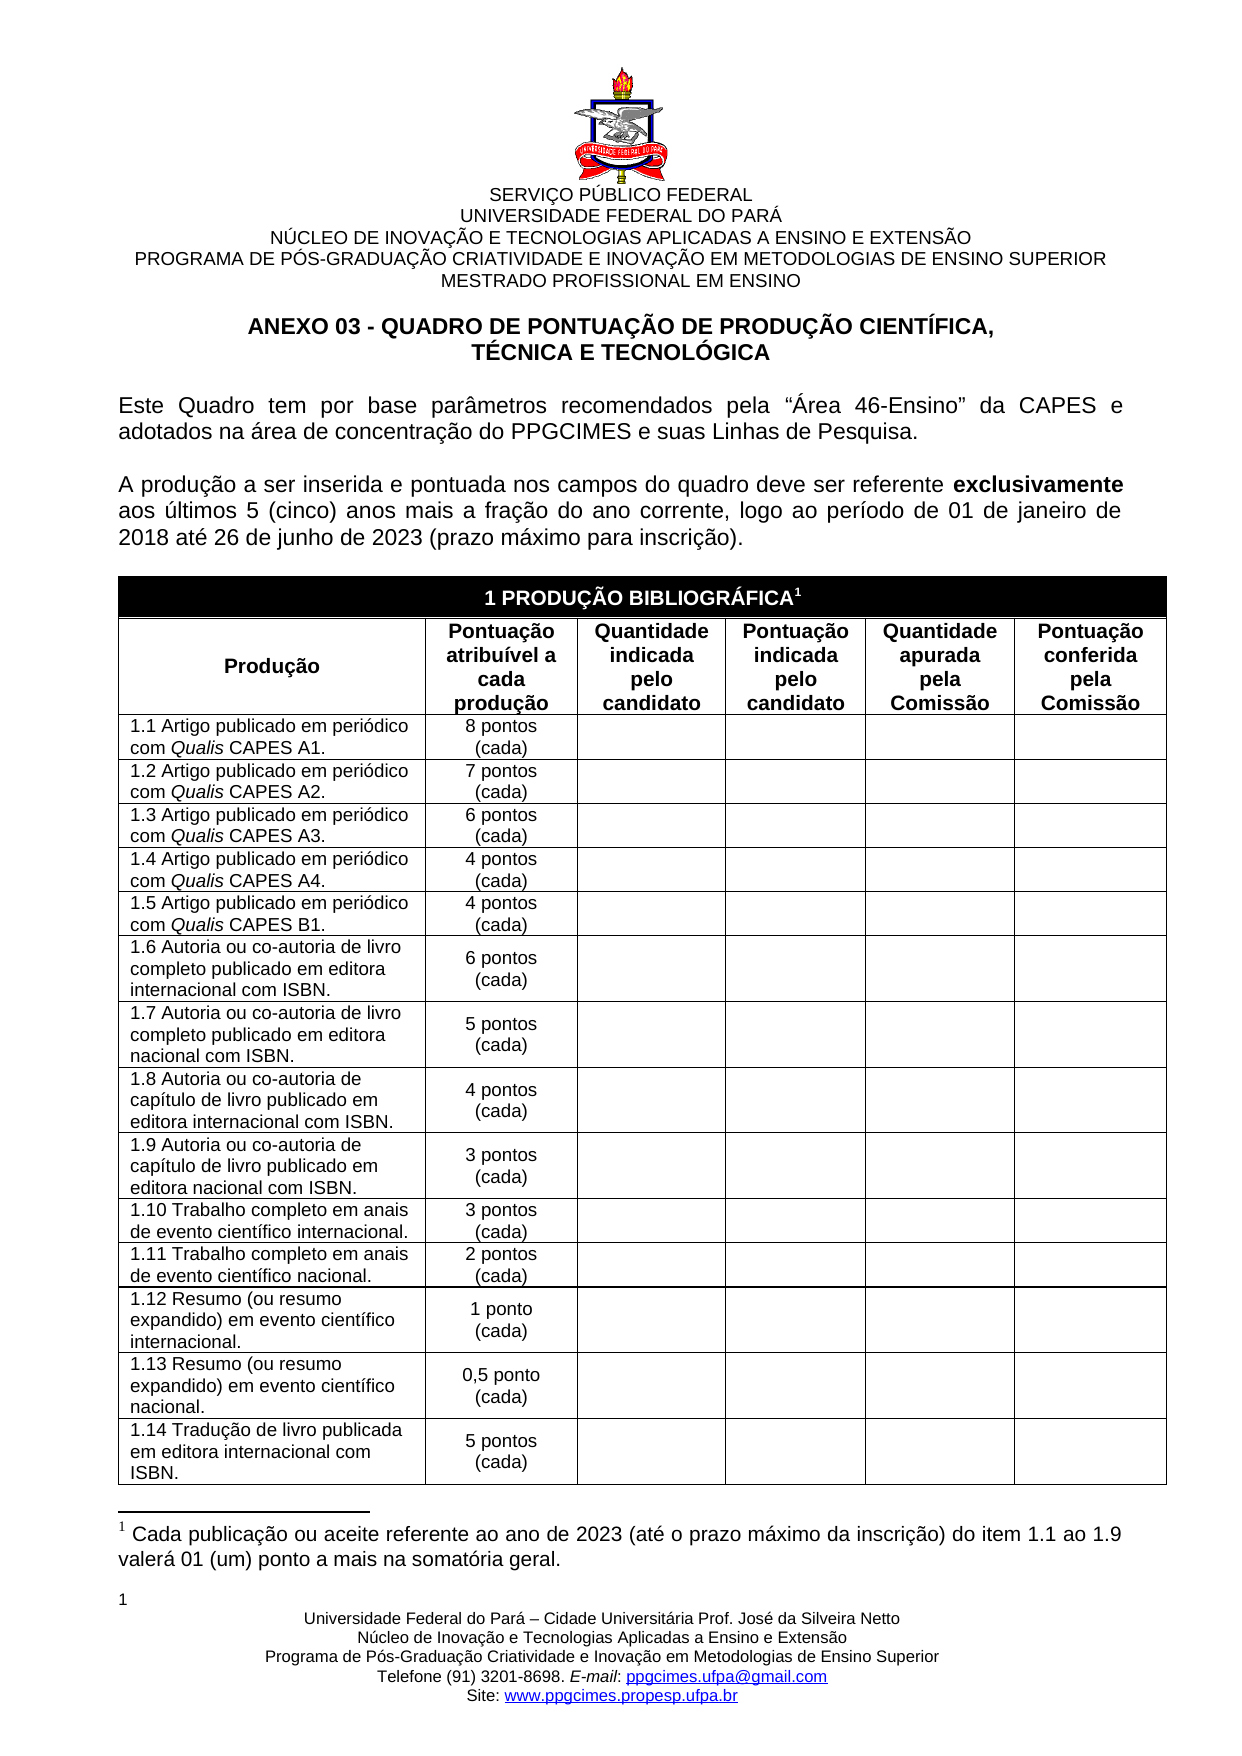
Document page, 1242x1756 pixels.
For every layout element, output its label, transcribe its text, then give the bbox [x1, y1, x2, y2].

table_cell [578, 715, 725, 758]
table_cell 1.6 Autoria ou co-autoria de livro completo publicado em editora internacional com ISBN. [119, 936, 425, 1001]
table_cell [866, 1002, 1014, 1067]
table_cell 1.8 Autoria ou co-autoria de capítulo de livro publicado em editora internacional com ISBN. [119, 1068, 425, 1132]
table_cell [1015, 1199, 1166, 1242]
table_cell [578, 1199, 725, 1242]
table_header 1 PRODUÇÃO BIBLIOGRÁFICA [119, 578, 1166, 617]
table_cell Pontuação indicada pelo candidato [726, 619, 865, 714]
table_cell [866, 1419, 1014, 1483]
table_cell [726, 804, 865, 847]
table_cell Pontuação conferida pela Comissão [1015, 619, 1166, 714]
table_cell [578, 1002, 725, 1067]
table_cell [1015, 1288, 1166, 1352]
table_cell 1.10 Trabalho completo em anais de evento científico internacional. [119, 1199, 425, 1242]
text A produção a ser inserida e pontuada nos campos do quadro deve ser referente exclusivamente aos últimos 5 (cinco) anos mais a fração do ano corrente, logo ao período de 01 de janeiro de 2018 até 26 de junho de 2023 (prazo máximo para inscrição). [118, 471, 1123, 550]
table_cell [866, 1353, 1014, 1418]
table_cell [866, 1199, 1014, 1242]
table_cell 1.12 Resumo (ou resumo expandido) em evento científico internacional. [119, 1288, 425, 1352]
table_cell [726, 1199, 865, 1242]
table_cell 0,5 ponto (cada) [426, 1353, 577, 1418]
table_cell [1015, 1068, 1166, 1132]
table_cell 1.9 Autoria ou co-autoria de capítulo de livro publicado em editora nacional com ISBN. [119, 1133, 425, 1198]
text Este Quadro tem por base parâmetros recomendados pela “Área 46-Ensino” da CAPES e adotados na área de concentração do PPGCIMES e suas Linhas de Pesquisa. [118, 392, 1123, 445]
table_cell [1015, 1353, 1166, 1418]
table_cell 1.13 Resumo (ou resumo expandido) em evento científico nacional. [119, 1353, 425, 1418]
table_cell 1.4 Artigo publicado em periódico com Qualis CAPES A4. [119, 848, 425, 891]
table_cell [1015, 936, 1166, 1001]
text TÉCNICA E TECNOLÓGICA [118, 339, 1123, 366]
table_cell [578, 1419, 725, 1483]
table_cell [866, 892, 1014, 935]
table_cell [578, 760, 725, 803]
table_cell 4 pontos (cada) [426, 848, 577, 891]
table_cell 2 pontos (cada) [426, 1243, 577, 1286]
table_cell 1.14 Tradução de livro publicada em editora internacional com ISBN. [119, 1419, 425, 1483]
table_cell 6 pontos (cada) [426, 936, 577, 1001]
table_cell 5 pontos (cada) [426, 1419, 577, 1483]
table_cell [578, 1243, 725, 1286]
table_cell [866, 1243, 1014, 1286]
table_cell [1015, 1419, 1166, 1483]
table_cell [866, 1288, 1014, 1352]
table_cell [726, 1002, 865, 1067]
table_cell Quantidade apurada pela Comissão [866, 619, 1014, 714]
table_cell 1.5 Artigo publicado em periódico com Qualis CAPES B1. [119, 892, 425, 935]
table_cell [1015, 1133, 1166, 1198]
table_cell 6 pontos (cada) [426, 804, 577, 847]
table_cell 1.2 Artigo publicado em periódico com Qualis CAPES A2. [119, 760, 425, 803]
table_cell [726, 715, 865, 758]
table_cell [866, 804, 1014, 847]
table_cell [1015, 1002, 1166, 1067]
table_cell [1015, 760, 1166, 803]
table_cell [578, 1068, 725, 1132]
table_cell [866, 715, 1014, 758]
table_cell 4 pontos (cada) [426, 892, 577, 935]
table_cell [726, 1288, 865, 1352]
table_cell [866, 936, 1014, 1001]
table_cell [578, 804, 725, 847]
table_cell 3 pontos (cada) [426, 1199, 577, 1242]
text ANEXO 03 - QUADRO DE PONTUAÇÃO DE PRODUÇÃO CIENTÍFICA, [118, 313, 1123, 339]
table_cell 1.3 Artigo publicado em periódico com Qualis CAPES A3. [119, 804, 425, 847]
table_cell 1.11 Trabalho completo em anais de evento científico nacional. [119, 1243, 425, 1286]
table_cell 3 pontos (cada) [426, 1133, 577, 1198]
table_cell 1.1 Artigo publicado em periódico com Qualis CAPES A1. [119, 715, 425, 758]
table_cell [578, 1288, 725, 1352]
table_cell [1015, 848, 1166, 891]
table_cell [866, 848, 1014, 891]
table_cell [726, 760, 865, 803]
picture [574, 67, 668, 184]
table_cell 4 pontos (cada) [426, 1068, 577, 1132]
table_cell 1 ponto (cada) [426, 1288, 577, 1352]
table_cell [726, 1419, 865, 1483]
table_cell 8 pontos (cada) [426, 715, 577, 758]
table_cell [726, 892, 865, 935]
table_cell [1015, 892, 1166, 935]
table_cell Quantidade indicada pelo candidato [578, 619, 725, 714]
table_cell Produção [119, 619, 425, 714]
table_cell [726, 1068, 865, 1132]
table_cell [726, 1133, 865, 1198]
table_cell Pontuação atribuível a cada produção [426, 619, 577, 714]
table_cell [866, 1068, 1014, 1132]
table_cell 7 pontos (cada) [426, 760, 577, 803]
table_cell [578, 892, 725, 935]
table_cell [578, 848, 725, 891]
table_cell [866, 760, 1014, 803]
table_cell [726, 1243, 865, 1286]
table_cell [726, 1353, 865, 1418]
table_cell [578, 1353, 725, 1418]
table_cell 1.7 Autoria ou co-autoria de livro completo publicado em editora nacional com ISBN. [119, 1002, 425, 1067]
table_cell [726, 936, 865, 1001]
table_cell [726, 848, 865, 891]
table_cell [866, 1133, 1014, 1198]
table_cell [578, 1133, 725, 1198]
table_cell [1015, 715, 1166, 758]
table_cell [578, 936, 725, 1001]
table_cell [1015, 1243, 1166, 1286]
table_cell [1015, 804, 1166, 847]
table_cell 5 pontos (cada) [426, 1002, 577, 1067]
